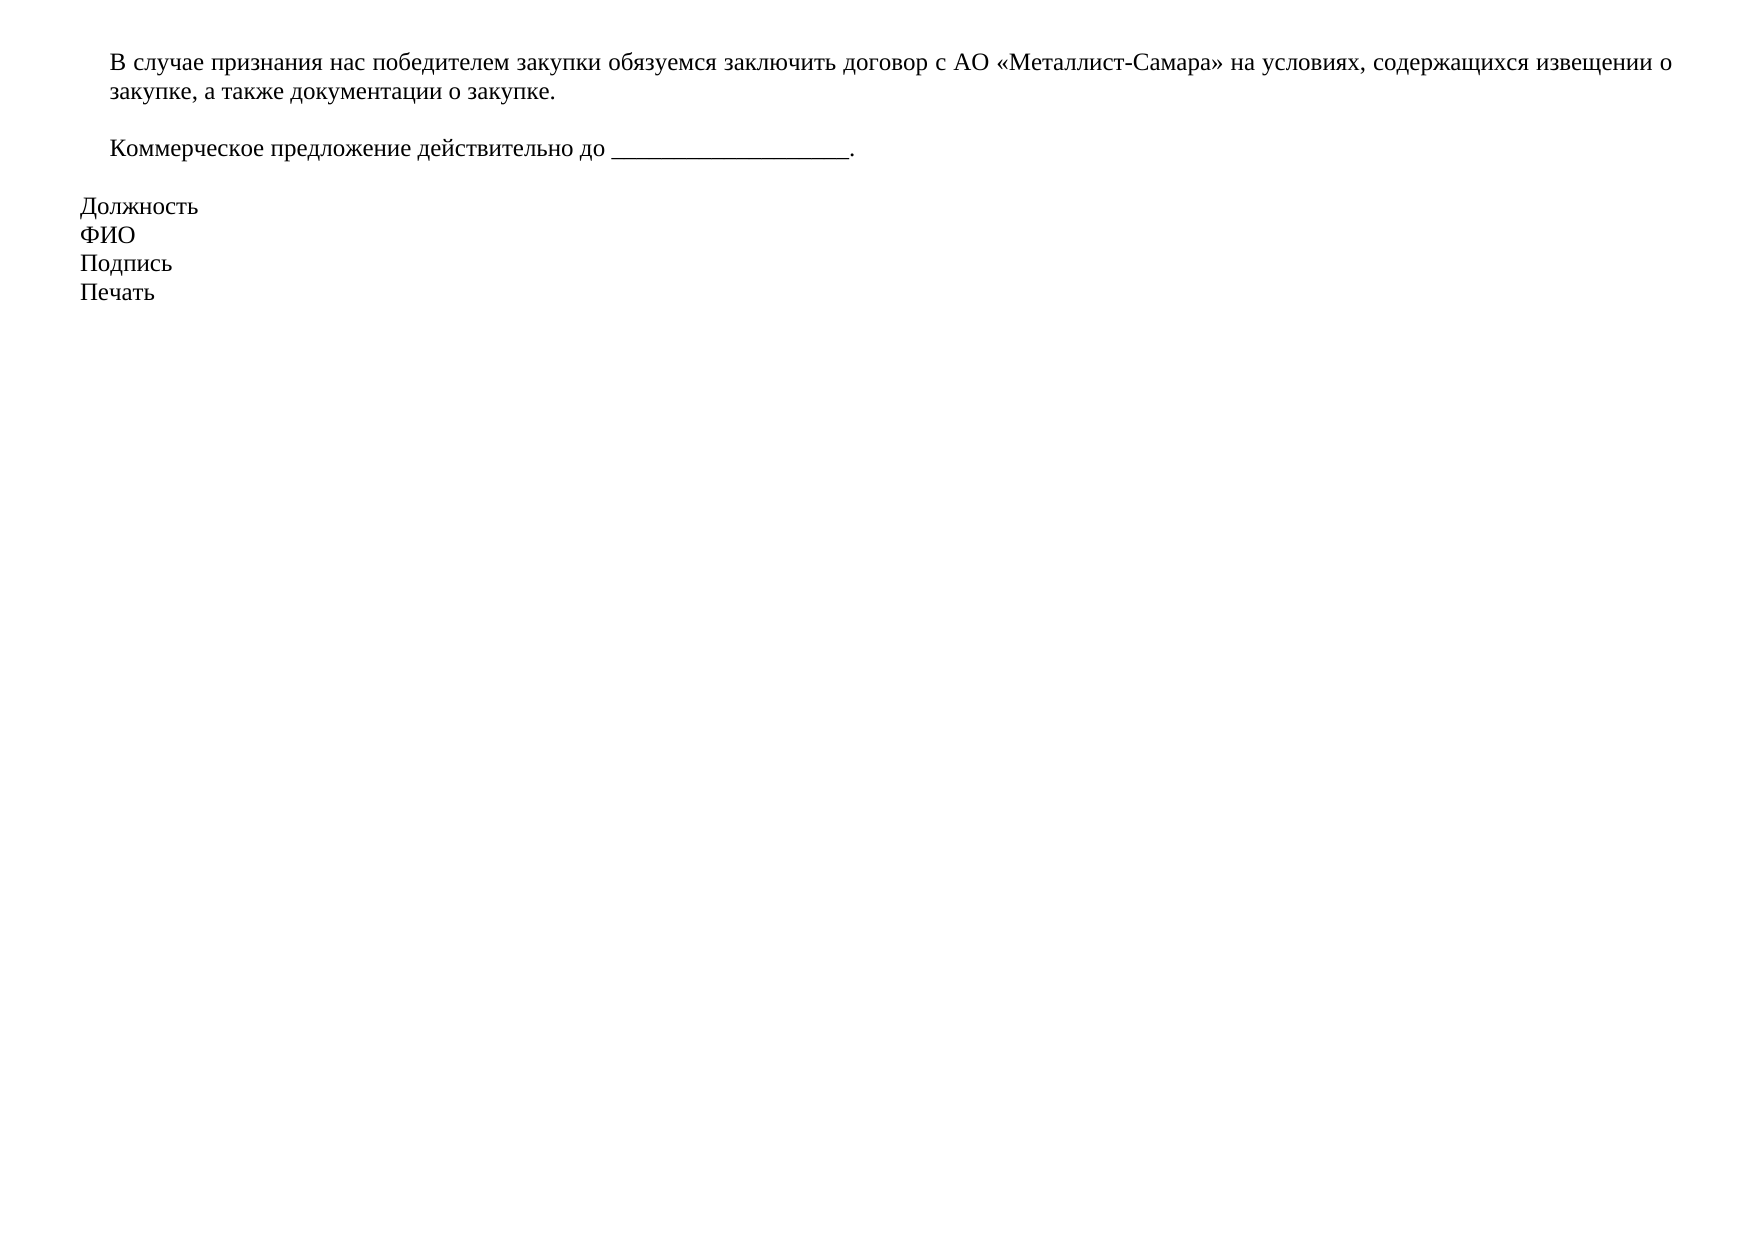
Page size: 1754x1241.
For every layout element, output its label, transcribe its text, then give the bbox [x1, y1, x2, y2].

text В случае признания нас победителем закупки обязуемся заключить договор с АО «Металлист-Самара» на условиях, содержащихся извещении о закупке, а также документации о закупке. [109, 47, 1674, 105]
text ФИО [80, 220, 1674, 248]
text Печать [80, 277, 1674, 306]
text Коммерческое предложение действительно до ___________________. [109, 133, 1674, 162]
text Должность [80, 191, 1674, 220]
text Подпись [80, 248, 1674, 277]
